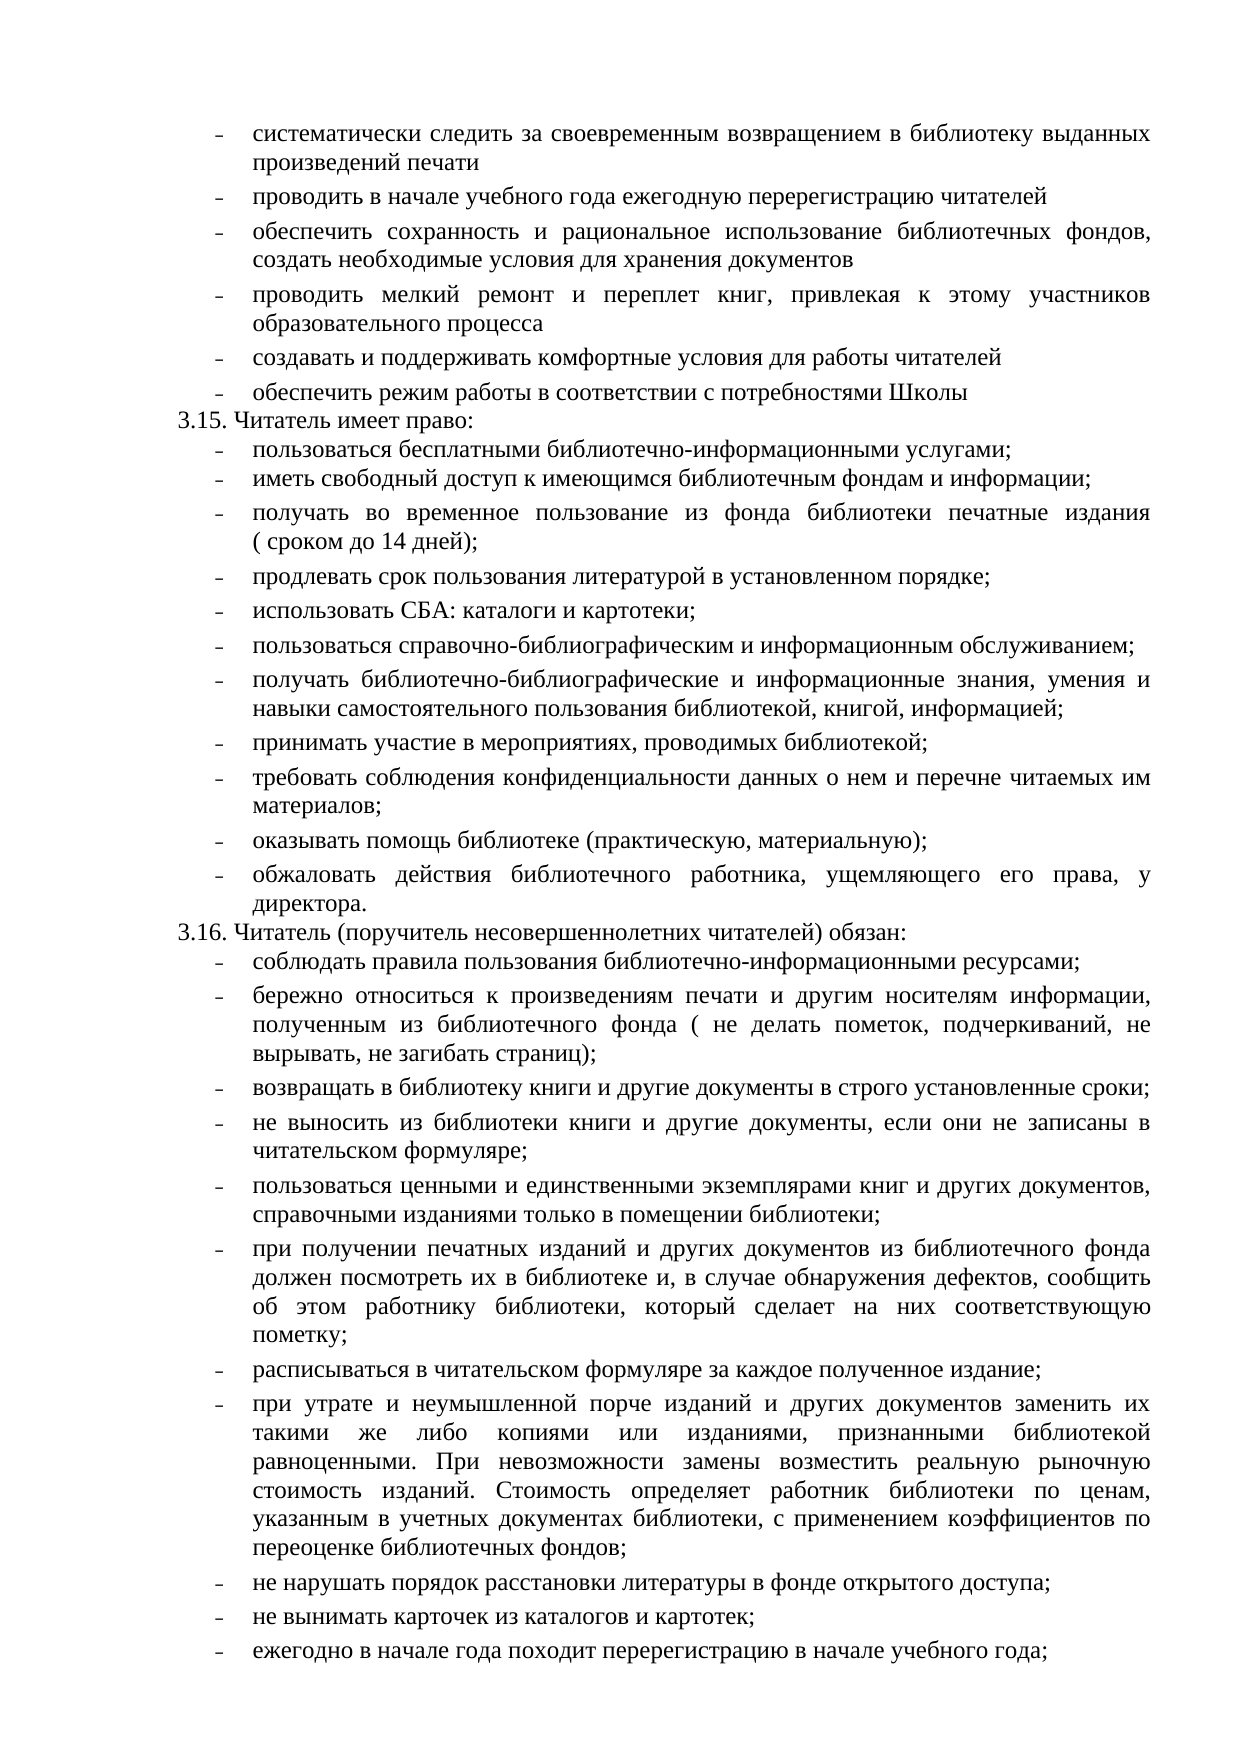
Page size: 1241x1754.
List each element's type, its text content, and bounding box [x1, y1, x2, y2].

list использовать СБА: каталоги и картотеки; [215, 595, 1152, 624]
list соблюдать правила пользования библиотечно-информационными ресурсами; [215, 946, 1152, 974]
list не нарушать порядок расстановки литературы в фонде открытого доступа; [215, 1567, 1152, 1595]
list бережно относиться к произведениям печати и другим носителям информации, полученным из библиотечного фонда ( не делать пометок, подчеркиваний, не вырывать, не загибать страниц); [215, 980, 1152, 1067]
list не вынимать карточек из каталогов и картотек; [215, 1601, 1152, 1630]
list ежегодно в начале года походит перерегистрацию в начале учебного года; [215, 1636, 1152, 1664]
list оказывать помощь библиотеке (практическую, материальную); [215, 825, 1152, 854]
list получать во временное пользование из фонда библиотеки печатные издания ( сроком до 14 дней); [215, 497, 1152, 555]
list проводить в начале учебного года ежегодную перерегистрацию читателей [215, 181, 1152, 210]
list продлевать срок пользования литературой в установленном порядке; [215, 561, 1152, 589]
list расписываться в читательском формуляре за каждое полученное издание; [215, 1354, 1152, 1383]
list при получении печатных изданий и других документов из библиотечного фонда должен посмотреть их в библиотеке и, в случае обнаружения дефектов, сообщить об этом работнику библиотеки, который сделает на них соответствующую пометку; [215, 1233, 1152, 1348]
list создавать и поддерживать комфортные условия для работы читателей [215, 342, 1152, 371]
list обеспечить сохранность и рациональное использование библиотечных фондов, создать необходимые условия для хранения документов [215, 216, 1152, 273]
text 3.16. Читатель (поручитель несовершеннолетних читателей) обязан: [177, 917, 1152, 946]
list при утрате и неумышленной порче изданий и других документов заменить их такими же либо копиями или изданиями, признанными библиотекой равноценными. При невозможности замены возместить реальную рыночную стоимость изданий. Стоимость определяет работник библиотеки по ценам, указанным в учетных документах библиотеки, с применением коэффициентов по переоценке библиотечных фондов; [215, 1388, 1152, 1561]
list принимать участие в мероприятиях, проводимых библиотекой; [215, 727, 1152, 756]
list пользоваться бесплатными библиотечно-информационными услугами; [215, 434, 1152, 463]
list не выносить из библиотеки книги и другие документы, если они не записаны в читательском формуляре; [215, 1107, 1152, 1164]
list требовать соблюдения конфиденциальности данных о нем и перечне читаемых им материалов; [215, 762, 1152, 819]
list возвращать в библиотеку книги и другие документы в строго установленные сроки; [215, 1072, 1152, 1101]
list обжаловать действия библиотечного работника, ущемляющего его права, у директора. [215, 859, 1152, 917]
list иметь свободный доступ к имеющимся библиотечным фондам и информации; [215, 463, 1152, 492]
list систематически следить за своевременным возвращением в библиотеку выданных произведений печати [215, 118, 1152, 176]
list пользоваться справочно-библиографическим и информационным обслуживанием; [215, 630, 1152, 658]
list пользоваться ценными и единственными экземплярами книг и других документов, справочными изданиями только в помещении библиотеки; [215, 1170, 1152, 1227]
list обеспечить режим работы в соответствии с потребностями Школы [215, 377, 1152, 406]
text 3.15. Читатель имеет право: [177, 406, 1152, 434]
list получать библиотечно-библиографические и информационные знания, умения и навыки самостоятельного пользования библиотекой, книгой, информацией; [215, 664, 1152, 722]
list проводить мелкий ремонт и переплет книг, привлекая к этому участников образовательного процесса [215, 279, 1152, 337]
